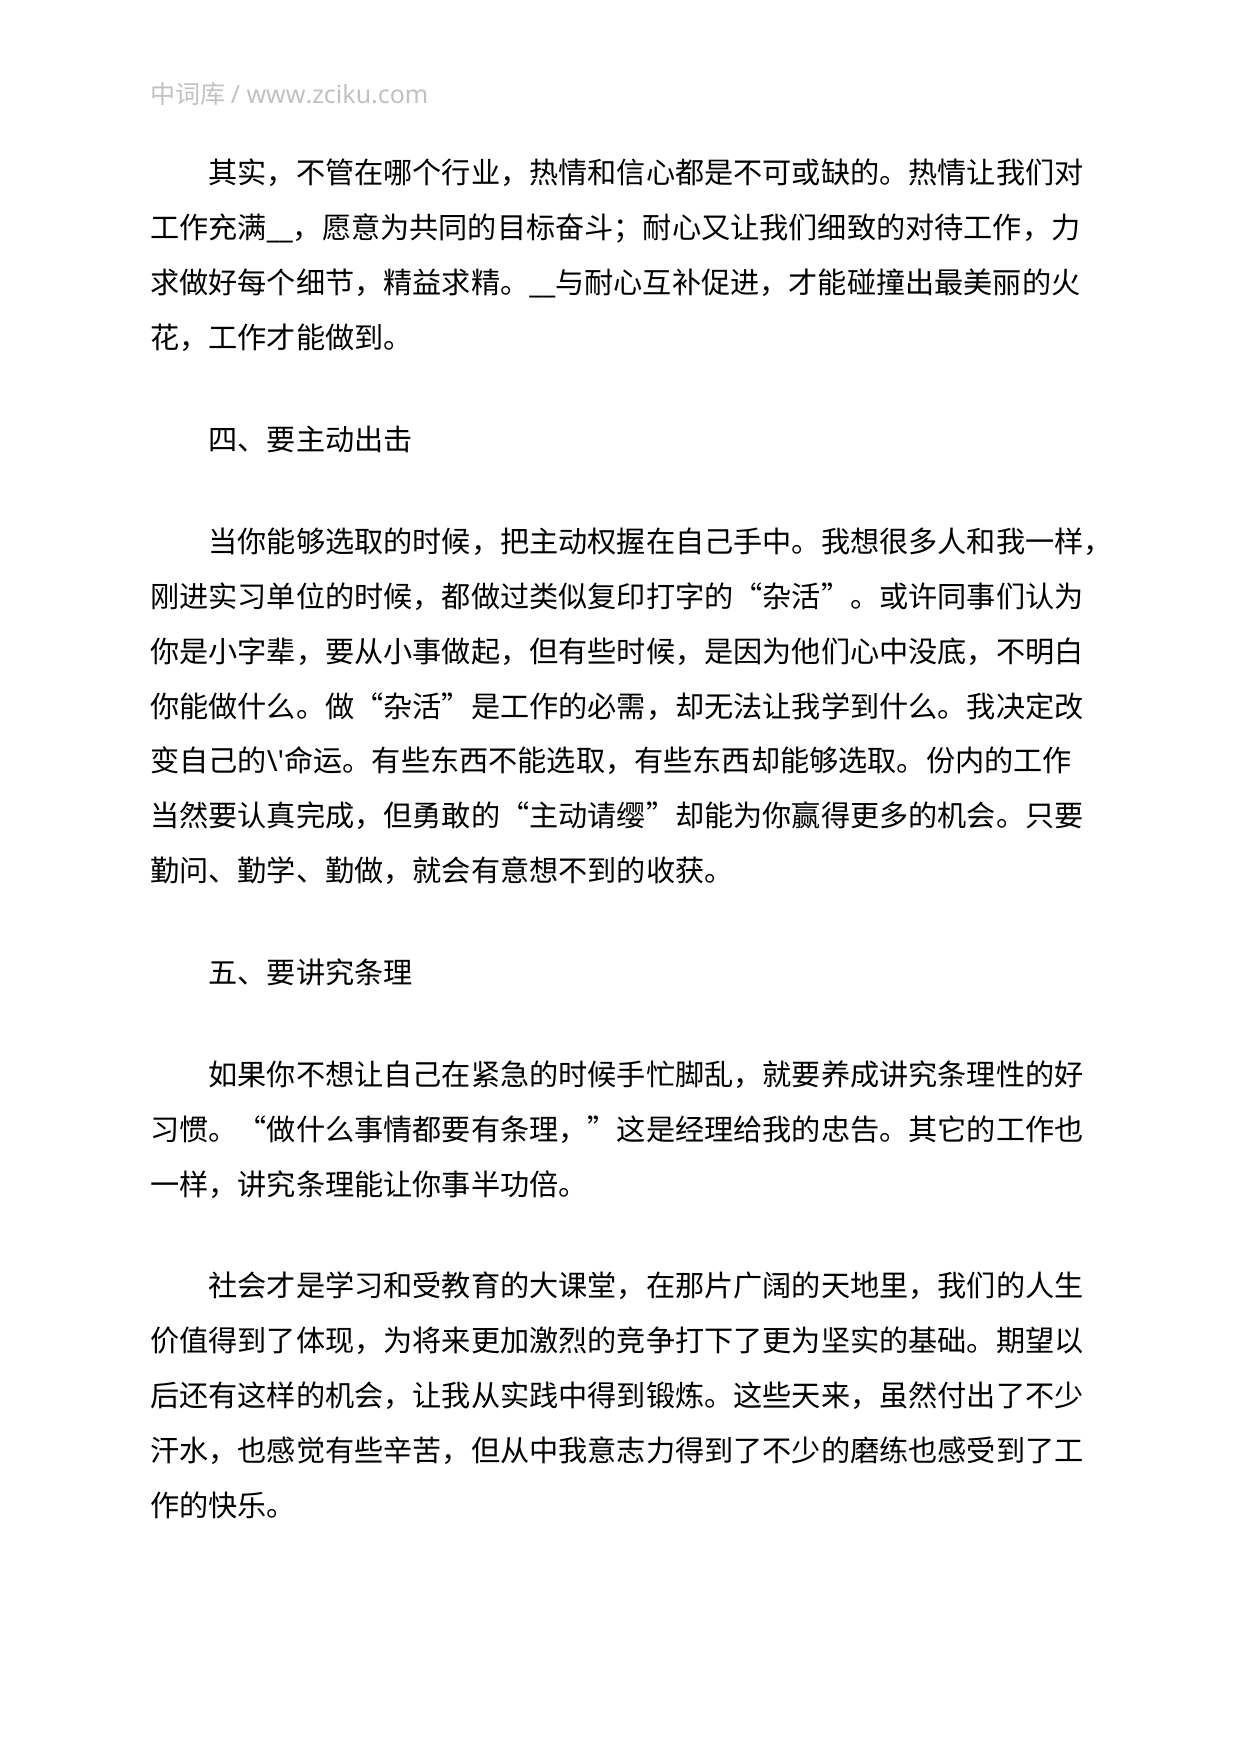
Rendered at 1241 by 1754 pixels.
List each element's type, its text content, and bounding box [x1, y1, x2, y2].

text 其实，不管在哪个行业，热情和信心都是不可或缺的。热情让我们对工作充满__，愿意为共同的目标奋斗；耐心又让我们细致的对待工作，力求做好每个细节，精益求精。__与耐心互补促进，才能碰撞出最美丽的火花，工作才能做到。 [150, 150, 1090, 357]
text 四、要主动出击 [150, 417, 1090, 459]
text 如果你不想让自己在紧急的时候手忙脚乱，就要养成讲究条理性的好习惯。“做什么事情都要有条理，”这是经理给我的忠告。其它的工作也一样，讲究条理能让你事半功倍。 [150, 1051, 1090, 1203]
text 社会才是学习和受教育的大课堂，在那片广阔的天地里，我们的人生价值得到了体现，为将来更加激烈的竞争打下了更为坚实的基础。期望以后还有这样的机会，让我从实践中得到锻炼。这些天来，虽然付出了不少汗水，也感觉有些辛苦，但从中我意志力得到了不少的磨练也感受到了工作的快乐。 [150, 1263, 1090, 1525]
text 五、要讲究条理 [150, 950, 1090, 992]
text 当你能够选取的时候，把主动权握在自己手中。我想很多人和我一样，刚进实习单位的时候，都做过类似复印打字的“杂活”。或许同事们认为你是小字辈，要从小事做起，但有些时候，是因为他们心中没底，不明白你能做什么。做“杂活”是工作的必需，却无法让我学到什么。我决定改变自己的\'命运。有些东西不能选取，有些东西却能够选取。份内的工作当然要认真完成，但勇敢的“主动请缨”却能为你赢得更多的机会。只要勤问、勤学、勤做，就会有意想不到的收获。 [150, 518, 1090, 890]
